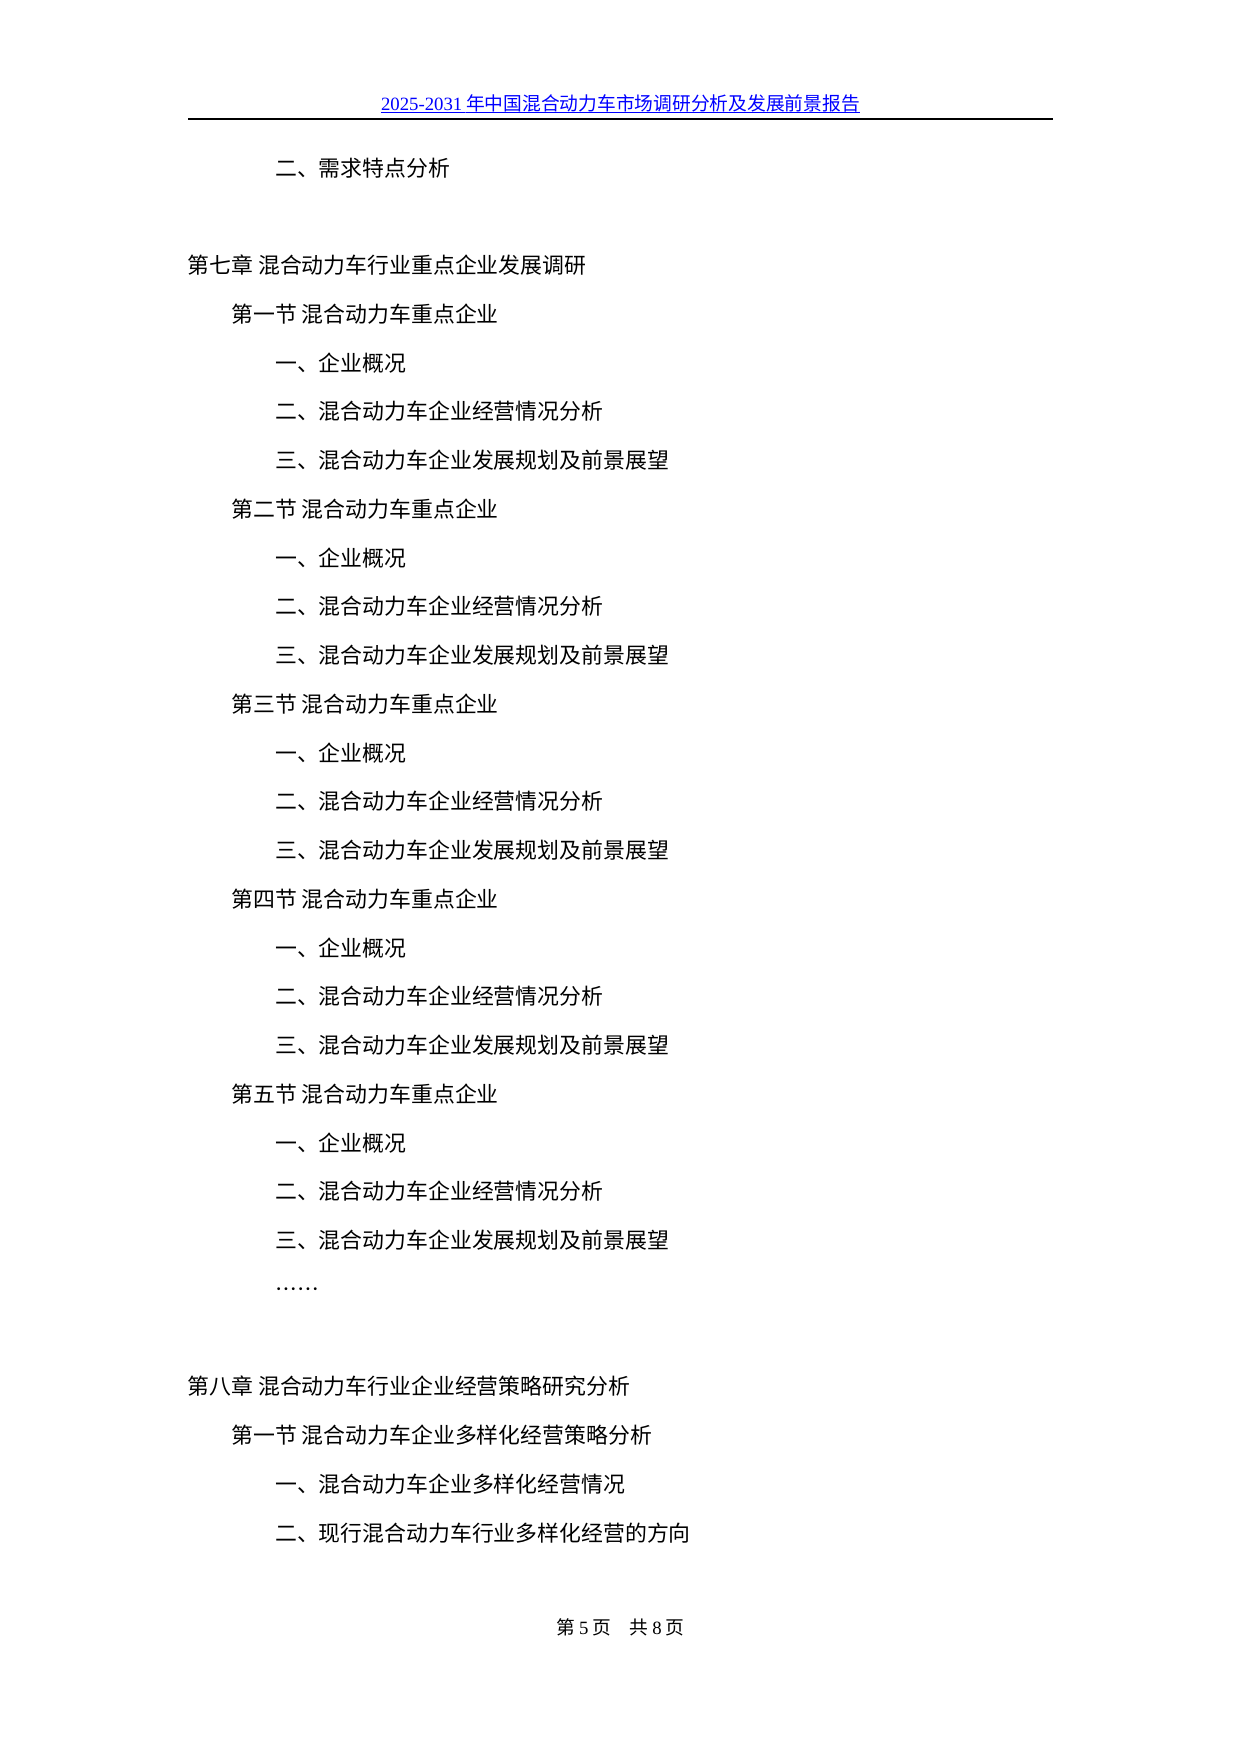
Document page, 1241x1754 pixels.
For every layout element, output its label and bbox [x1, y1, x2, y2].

text [187, 150, 1053, 1548]
